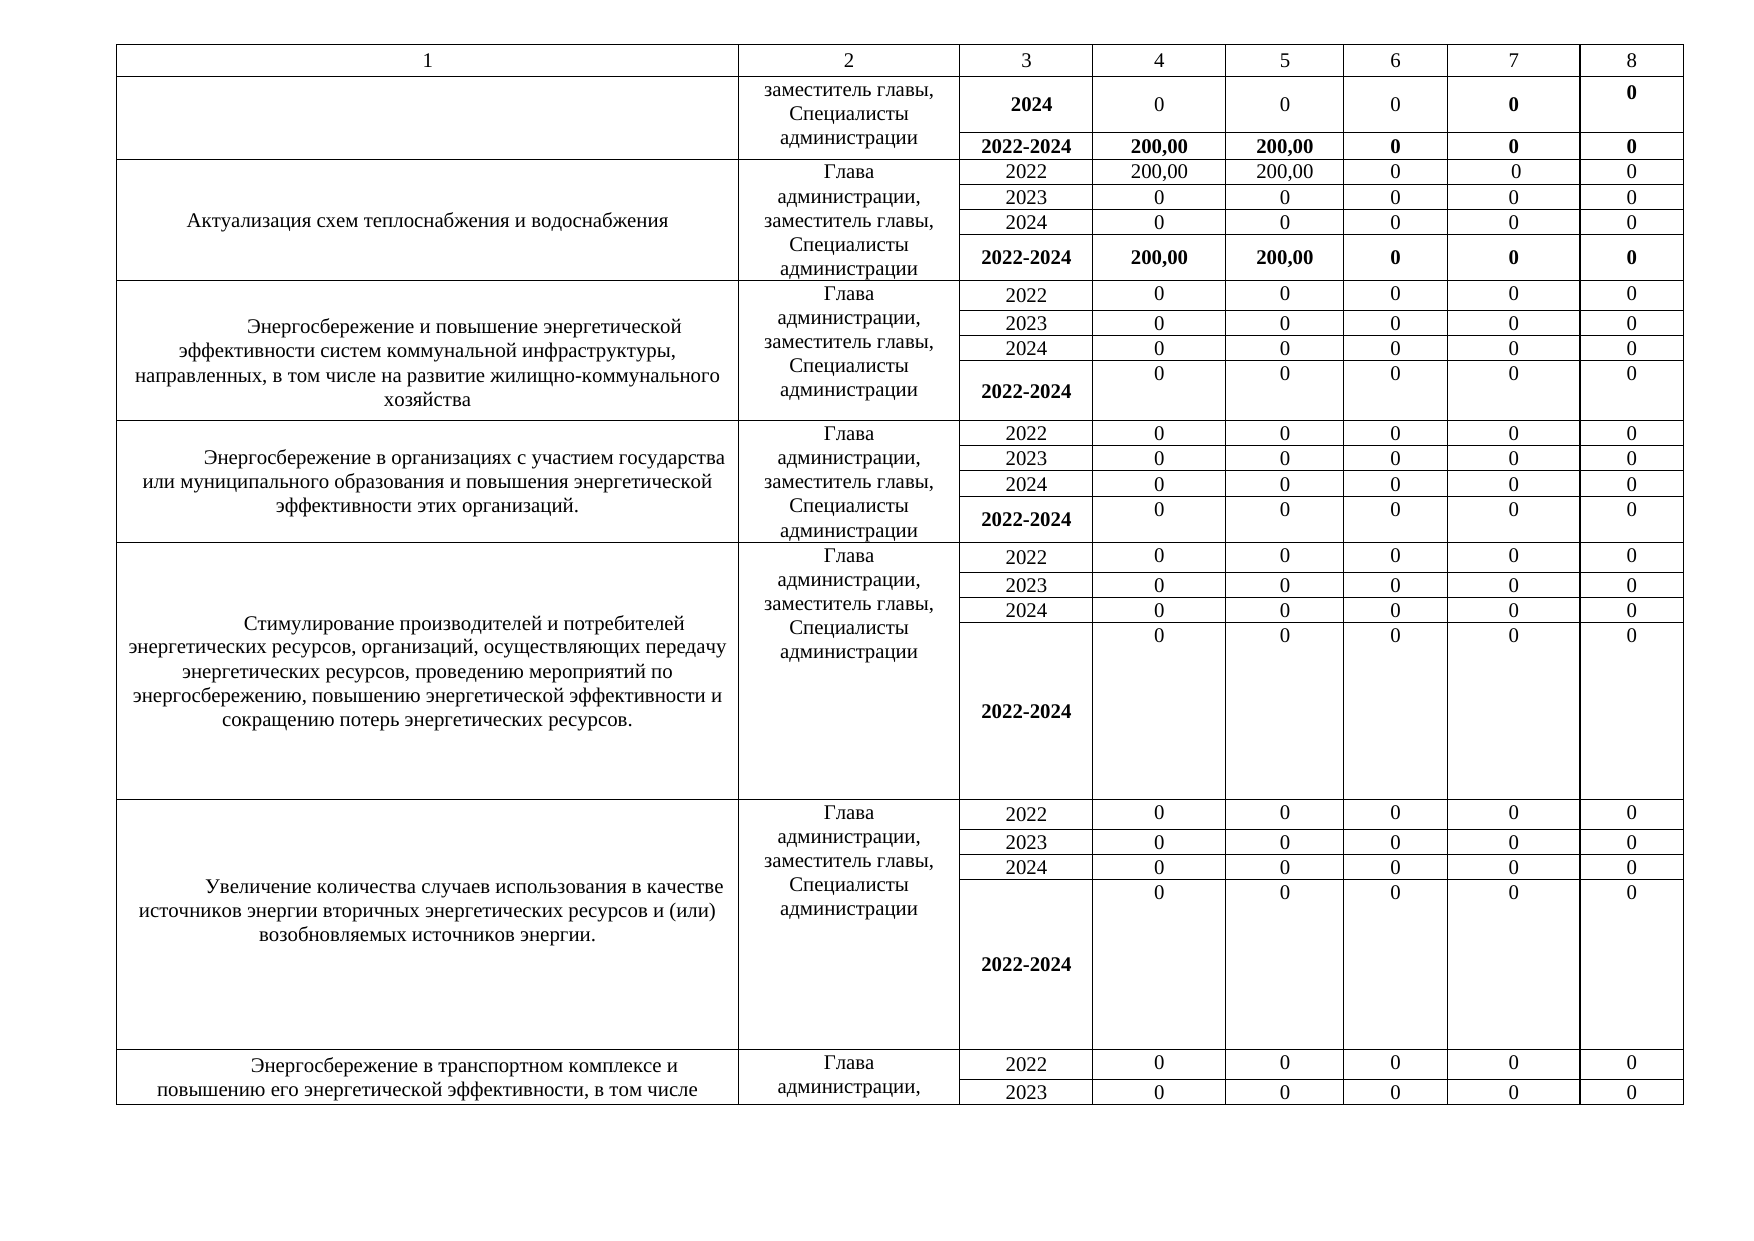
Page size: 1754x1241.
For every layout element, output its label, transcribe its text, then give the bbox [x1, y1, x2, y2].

table_cell 0 [1093, 830, 1225, 854]
table_cell 2023 [960, 830, 1092, 854]
table_cell Глава администрации, заместитель главы, Специалисты администрации [739, 281, 959, 420]
table_cell 0 [1448, 421, 1579, 445]
table_cell 0 [1581, 880, 1683, 1049]
table_cell 2022-2024 [960, 497, 1092, 542]
table_cell 0 [1226, 1050, 1343, 1079]
table_cell Стимулирование производителей и потребителей энергетических ресурсов, организаций, осуществляющих передачу энергетических ресурсов, проведению мероприятий по энергосбережению, повышению энергетической эффективности и сокращению потерь энергетических ресурсов. [117, 543, 738, 798]
table_cell Глава администрации, заместитель главы, Специалисты администрации [739, 421, 959, 542]
table_cell 0 [1581, 210, 1683, 234]
table_cell 200,00 [1226, 160, 1343, 183]
table_cell 0 [1581, 160, 1683, 183]
table_cell 0 [1226, 880, 1343, 1049]
table_cell 0 [1448, 543, 1579, 572]
table_cell 0 [1093, 185, 1225, 209]
table_cell 0 [1581, 471, 1683, 496]
table_cell 2022-2024 [960, 235, 1092, 280]
table_cell 2024 [960, 210, 1092, 234]
table_cell 0 [1093, 800, 1225, 828]
table_cell 0 [1344, 210, 1447, 234]
table_cell 2022 [960, 543, 1092, 572]
table_cell 0 [1448, 1080, 1579, 1104]
table_cell 0 [1581, 185, 1683, 209]
table_cell 0 [1448, 235, 1579, 280]
table_cell 0 [1448, 281, 1579, 310]
table_cell 0 [1581, 1050, 1683, 1079]
table_cell 0 [1226, 336, 1343, 360]
table_cell 0 [1581, 800, 1683, 828]
table_cell 0 [1226, 421, 1343, 445]
table_cell 0 [1344, 311, 1447, 335]
table_cell 0 [1344, 543, 1447, 572]
table_cell 2024 [960, 598, 1092, 622]
table_cell 0 [1581, 543, 1683, 572]
table_cell 0 [1581, 281, 1683, 310]
table_cell 0 [1226, 185, 1343, 209]
table_cell 0 [1448, 336, 1579, 360]
table_cell 0 [1448, 497, 1579, 542]
table_cell 0 [1581, 311, 1683, 335]
table_cell 0 [1581, 421, 1683, 445]
table_cell 0 [1344, 880, 1447, 1049]
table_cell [739, 160, 959, 280]
table_cell 0 [1448, 361, 1579, 420]
table_cell 0 [1344, 361, 1447, 420]
table_cell 0 [1344, 497, 1447, 542]
table_header 7 [1448, 45, 1579, 76]
table_cell 0 [1448, 77, 1579, 132]
table_cell 0 [1226, 446, 1343, 470]
table_cell 0 [1093, 880, 1225, 1049]
table_cell 0 [1344, 830, 1447, 854]
table_cell 2023 [960, 311, 1092, 335]
table_cell 2022-2024 [960, 623, 1092, 798]
table_cell 0 [1448, 830, 1579, 854]
table_cell 0 [1581, 361, 1683, 420]
table_cell 0 [1448, 185, 1579, 209]
table_cell 2022 [960, 421, 1092, 445]
table_cell 200,00 [1093, 160, 1225, 183]
table_cell 0 [1344, 77, 1447, 132]
table_cell 0 [1093, 210, 1225, 234]
table_cell 2023 [960, 1080, 1092, 1104]
table_cell 0 [1344, 421, 1447, 445]
table_header 4 [1093, 45, 1225, 76]
table_header 1 [117, 45, 738, 76]
table_header 5 [1226, 45, 1343, 76]
table_cell 0 [1226, 573, 1343, 597]
table_cell 0 [1093, 281, 1225, 310]
table_cell 0 [1581, 1080, 1683, 1104]
table_cell 0 [1093, 623, 1225, 798]
table_cell Глава администрации, заместитель главы, Специалисты администрации [739, 800, 959, 1049]
table_cell 0 [1581, 855, 1683, 879]
table_cell 0 [1226, 497, 1343, 542]
table_cell 0 [1581, 830, 1683, 854]
table_cell 0 [1344, 855, 1447, 879]
table_cell 2024 [960, 471, 1092, 496]
table_cell 0 [1448, 623, 1579, 798]
table_cell 0 [1093, 311, 1225, 335]
table_cell 200,00 [1226, 133, 1343, 158]
table_cell 0 [1581, 598, 1683, 622]
table_cell 0 [1344, 446, 1447, 470]
table_header 6 [1344, 45, 1447, 76]
table_cell 0 [1093, 573, 1225, 597]
table_cell 0 [1226, 855, 1343, 879]
table_cell 2022 [960, 281, 1092, 310]
table_cell 0 [1226, 471, 1343, 496]
table_cell 0 [1581, 336, 1683, 360]
table_cell 0 [1093, 336, 1225, 360]
table_cell 0 [1093, 471, 1225, 496]
table_cell 0 [1581, 573, 1683, 597]
table_cell 0 [1226, 800, 1343, 828]
table_cell Энергосбережение в организациях с участием государства или муниципального образования и повышения энергетической эффективности этих организаций. [117, 421, 738, 542]
table_cell 0 [1344, 160, 1447, 183]
table_cell 0 [1226, 1080, 1343, 1104]
table_cell 0 [1448, 160, 1579, 183]
table_cell 2023 [960, 185, 1092, 209]
table_cell 0 [1226, 281, 1343, 310]
table_cell 0 [1093, 598, 1225, 622]
table_cell 0 [1581, 77, 1683, 132]
table_cell 0 [1448, 311, 1579, 335]
table_cell 2023 [960, 446, 1092, 470]
table_cell 0 [1226, 598, 1343, 622]
table_cell 2022-2024 [960, 361, 1092, 420]
table_cell 0 [1093, 1050, 1225, 1079]
table_header 3 [960, 45, 1092, 76]
table_cell 0 [1344, 598, 1447, 622]
table_cell 0 [1093, 446, 1225, 470]
table_cell 0 [1448, 880, 1579, 1049]
table_cell 200,00 [1226, 235, 1343, 280]
table_cell 0 [1226, 361, 1343, 420]
table_cell 2022 [960, 160, 1092, 183]
table_cell 0 [1226, 210, 1343, 234]
table_cell Актуализация схем теплоснабжения и водоснабжения [117, 160, 738, 280]
table_cell 0 [1448, 598, 1579, 622]
table_cell 200,00 [1093, 133, 1225, 158]
table_cell 0 [1093, 543, 1225, 572]
table_cell 0 [1581, 623, 1683, 798]
table_cell 0 [1093, 497, 1225, 542]
table_cell 0 [1344, 623, 1447, 798]
table_cell 0 [1093, 361, 1225, 420]
table_cell 0 [1226, 543, 1343, 572]
table_cell 0 [1448, 446, 1579, 470]
table_cell 0 [1226, 623, 1343, 798]
table_cell 0 [1093, 855, 1225, 879]
table_cell 0 [1581, 133, 1683, 158]
table_cell 2024 [960, 77, 1092, 132]
table_cell 0 [1344, 1080, 1447, 1104]
table_cell 2022 [960, 1050, 1092, 1079]
table_cell 0 [1448, 800, 1579, 828]
table_cell 0 [1226, 77, 1343, 132]
table_cell Энергосбережение и повышение энергетической эффективности систем коммунальной инфраструктуры, направленных, в том числе на развитие жилищно-коммунального хозяйства [117, 281, 738, 420]
table_header 2 [739, 45, 959, 76]
table_cell 2023 [960, 573, 1092, 597]
table_cell 0 [1448, 1050, 1579, 1079]
table_cell 200,00 [1093, 235, 1225, 280]
table_cell 0 [1226, 830, 1343, 854]
table_cell 0 [1344, 573, 1447, 597]
table_cell 0 [1344, 133, 1447, 158]
table_cell 0 [1581, 235, 1683, 280]
table_cell 0 [1448, 855, 1579, 879]
table_cell 2022-2024 [960, 880, 1092, 1049]
table_cell 0 [1581, 446, 1683, 470]
table_cell 0 [1344, 471, 1447, 496]
table_cell 0 [1344, 235, 1447, 280]
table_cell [739, 1050, 959, 1104]
table_header 8 [1581, 45, 1683, 76]
table_cell 2024 [960, 336, 1092, 360]
table_cell 0 [1226, 311, 1343, 335]
table_cell 0 [1448, 210, 1579, 234]
table_cell 0 [1093, 77, 1225, 132]
table_cell 0 [1448, 471, 1579, 496]
table_cell 0 [1344, 800, 1447, 828]
table_cell 0 [1093, 421, 1225, 445]
table_cell 0 [1344, 1050, 1447, 1079]
table_cell Увеличение количества случаев использования в качестве источников энергии вторичных энергетических ресурсов и (или) возобновляемых источников энергии. [117, 800, 738, 1049]
table_cell 0 [1448, 133, 1579, 158]
table_cell 0 [1344, 185, 1447, 209]
table_cell 0 [1093, 1080, 1225, 1104]
table_cell 2022 [960, 800, 1092, 828]
table_cell 2024 [960, 855, 1092, 879]
table_cell 2022-2024 [960, 133, 1092, 158]
table_cell 0 [1344, 336, 1447, 360]
table_cell Глава администрации, заместитель главы, Специалисты администрации [739, 543, 959, 798]
table_cell 0 [1448, 573, 1579, 597]
table_cell 0 [1581, 497, 1683, 542]
table_cell 0 [1344, 281, 1447, 310]
